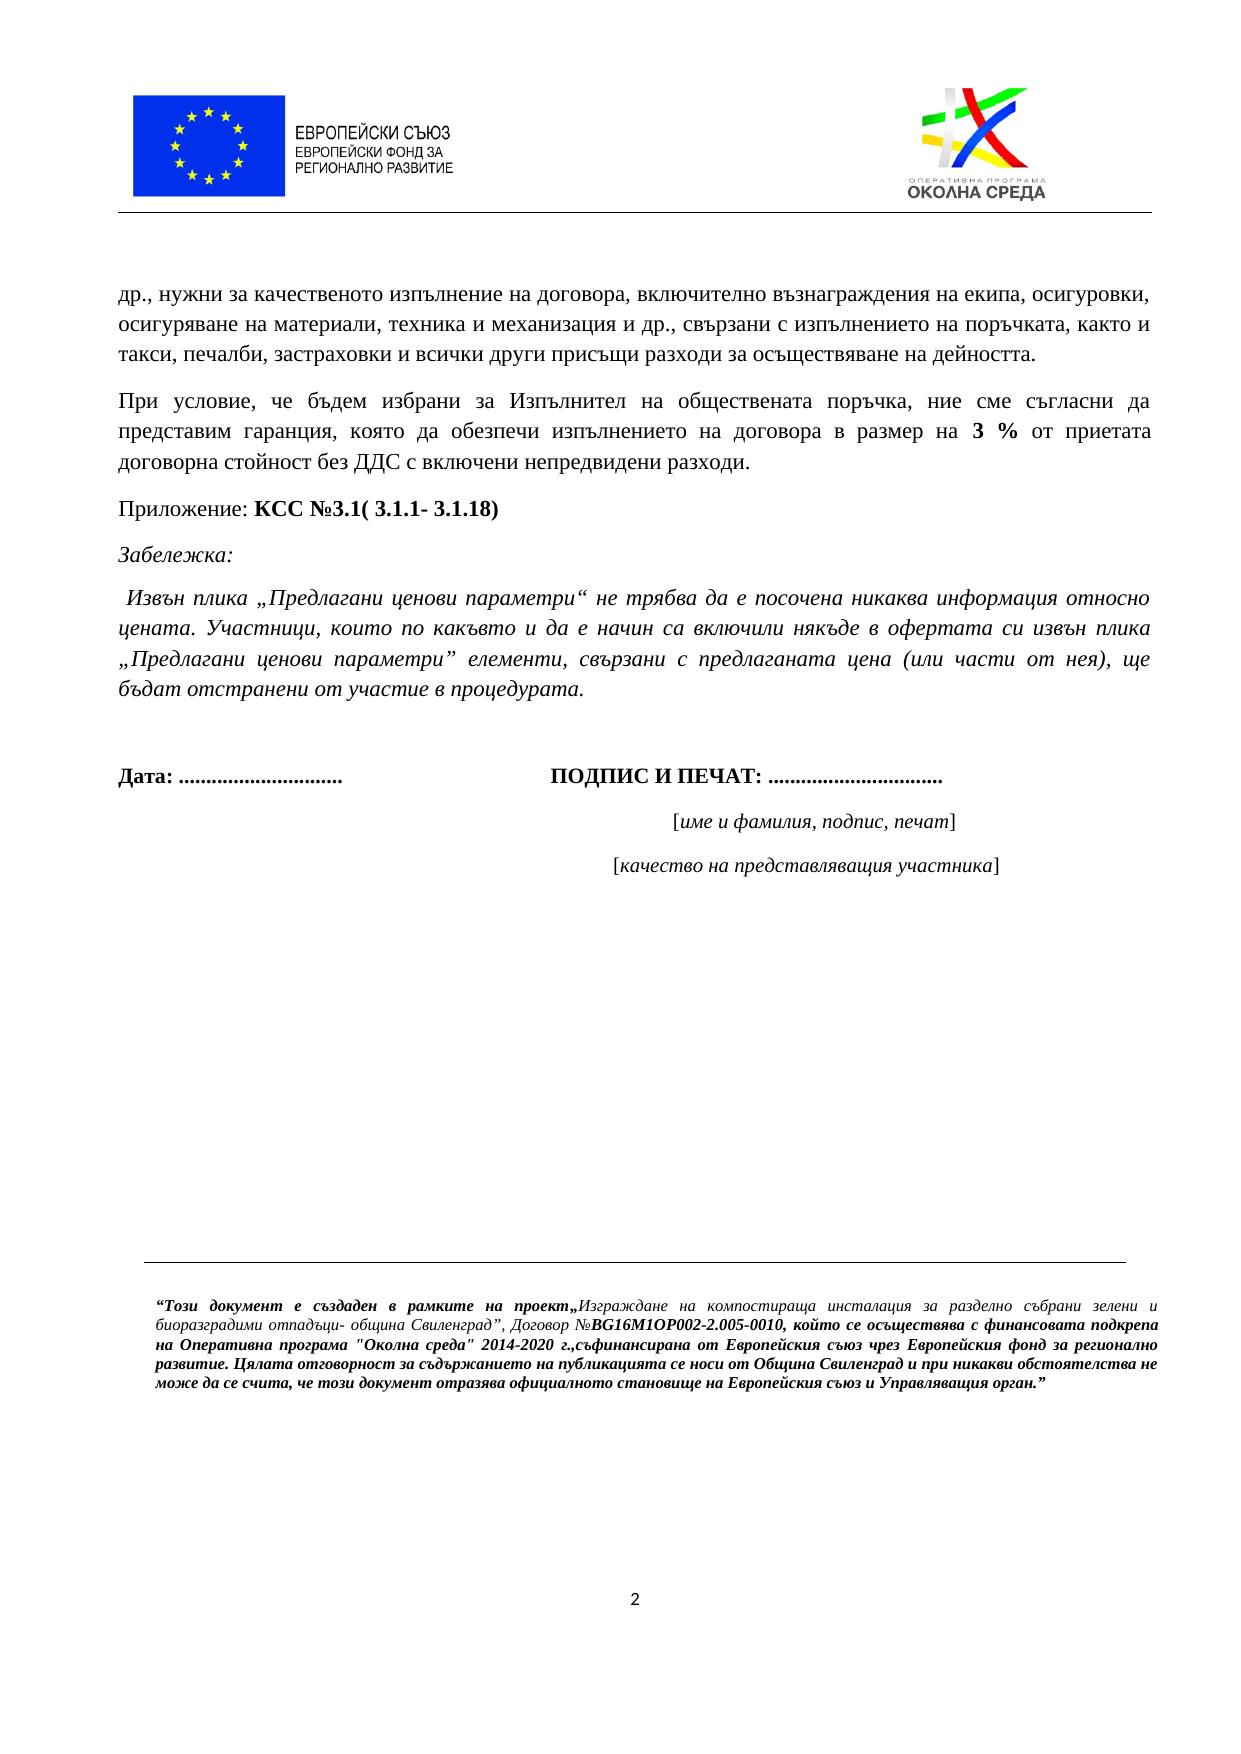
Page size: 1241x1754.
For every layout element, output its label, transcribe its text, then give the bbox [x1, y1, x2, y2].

text Приложение: КСС №3.1( 3.1.1- 3.1.18) [118, 494, 1152, 521]
text Извън плика „Предлагани ценови параметри“ не трябва да е посочена никаква информация относно цената. Участници, които по какъвто и да е начин са включили някъде в офертата си извън плика „Предлагани ценови параметри” елементи, свързани с предлаганата цена (или части от нея), ще бъдат отстранени от участие в процедурата. [118, 584, 1152, 701]
text При условие, че бъдем избрани за Изпълнител на обществената поръчка, ние сме съгласни да представим гаранция, която да обезпечи изпълнението на договора в размер на 3 % от приетата договорна стойност без ДДС с включени непредвидени разходи. [118, 387, 1152, 474]
picture [885, 73, 1064, 210]
text Забележка: [118, 541, 1152, 568]
text Дата: .............................. ПОДПИС И ПЕЧАТ: ................................ [118, 763, 1152, 788]
text [име и фамилия, подпис, печат] [118, 809, 1144, 833]
text [качество на представляващия участника] [118, 853, 1152, 877]
picture [118, 84, 481, 210]
